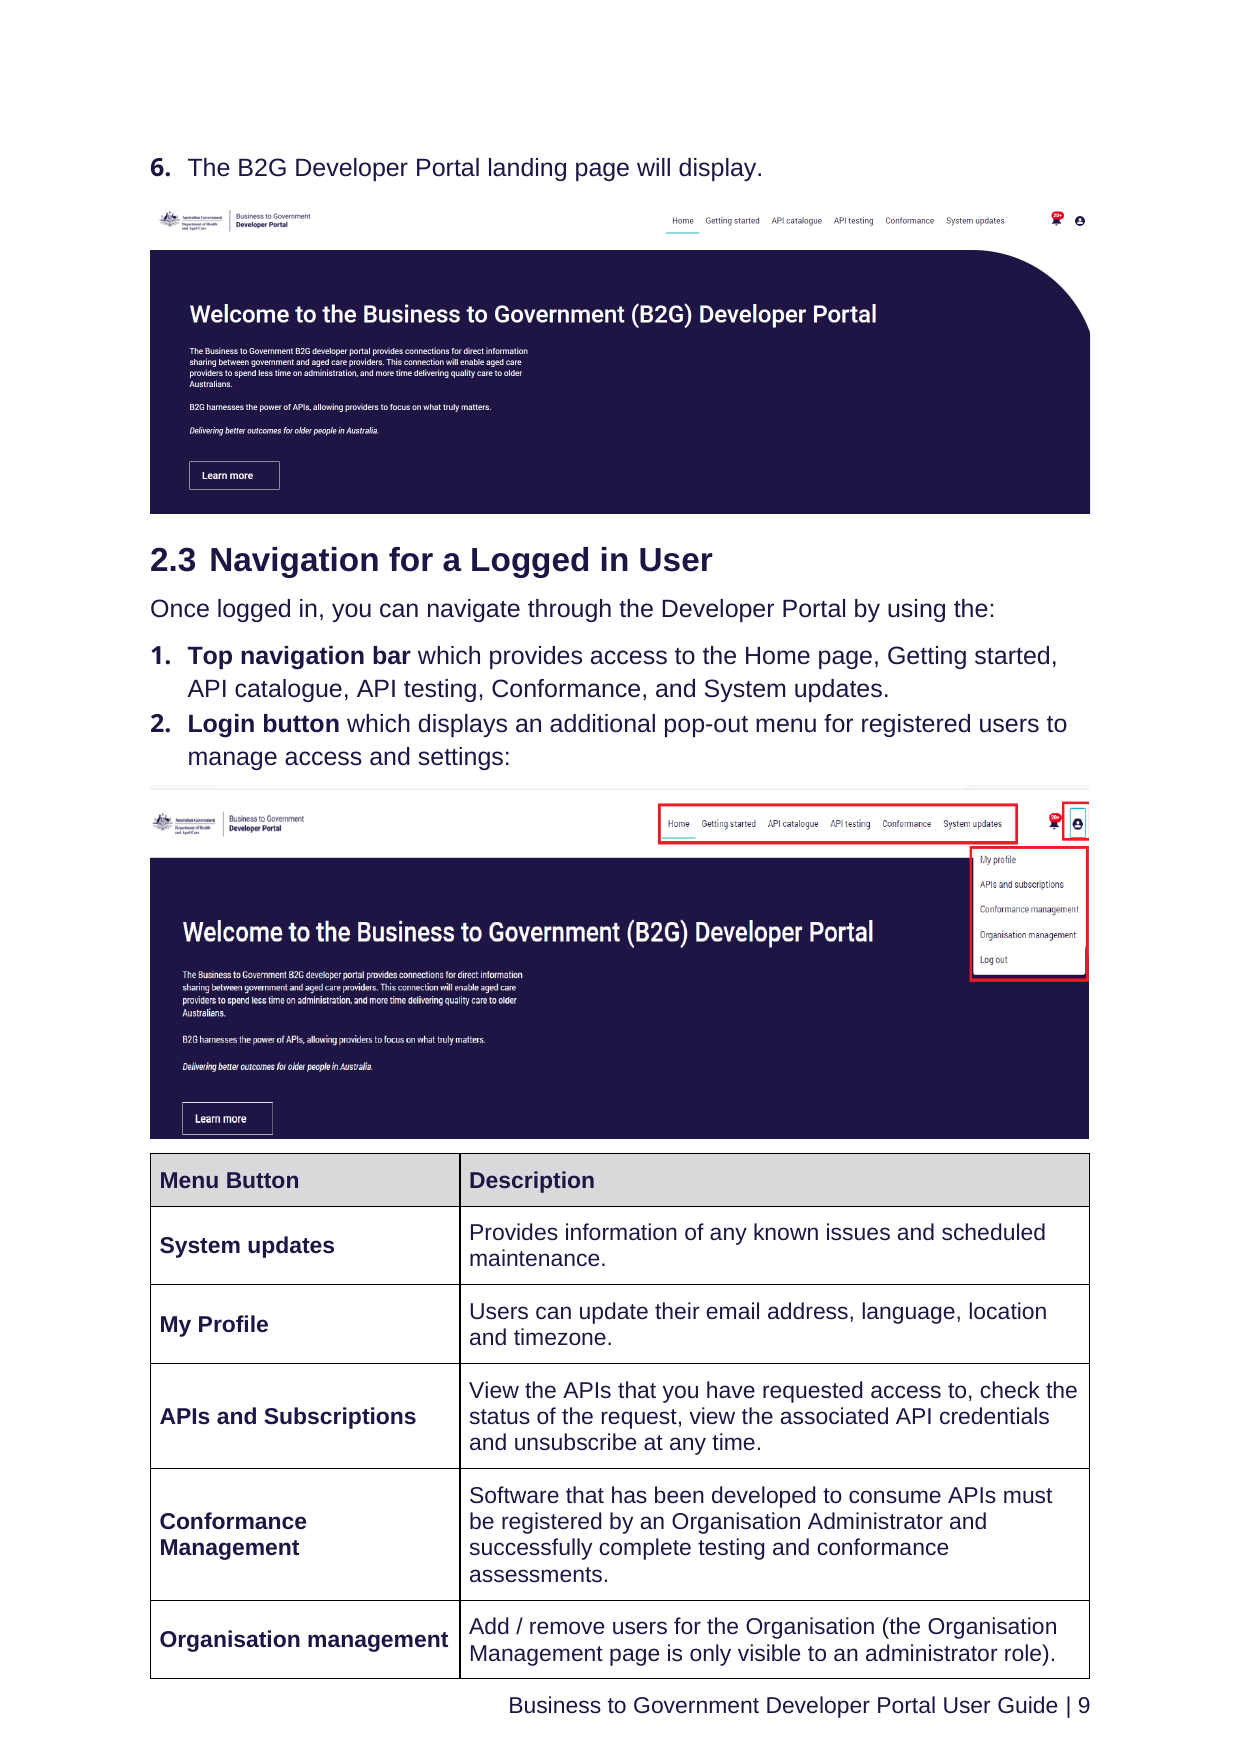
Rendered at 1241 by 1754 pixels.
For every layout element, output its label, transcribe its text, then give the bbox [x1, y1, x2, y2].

table_cell My Profile [151, 1285, 459, 1363]
table_cell Organisation management [151, 1601, 459, 1678]
table_cell APIs and Subscriptions [151, 1364, 459, 1468]
list The B2G Developer Portal landing page will display. [150, 150, 1090, 184]
table_cell System updates [151, 1207, 459, 1284]
table_cell Users can update their email address, language, location and timezone. [461, 1285, 1089, 1363]
text Once logged in, you can navigate through the Developer Portal by using the: [150, 594, 1090, 623]
table_header Menu Button [151, 1154, 459, 1206]
list Top navigation bar which provides access to the Home page, Getting started, API catalogue, API testing, Conformance, and System updates. [150, 638, 1090, 703]
table_header Description [461, 1154, 1089, 1206]
table_cell Software that has been developed to consume APIs must be registered by an Organisation Administrator and successfully complete testing and conformance assessments. [461, 1469, 1089, 1599]
list Login button which displays an additional pop-out menu for registered users to manage access and settings: [150, 705, 1090, 770]
table_cell Provides information of any known issues and scheduled maintenance. [461, 1207, 1089, 1284]
picture [150, 199, 1091, 514]
subtitle Navigation for a Logged in User [150, 540, 1090, 579]
table_cell Conformance Management [151, 1469, 459, 1599]
picture [150, 785, 1089, 1139]
table_cell Add / remove users for the Organisation (the Organisation Management page is only visible to an administrator role). [461, 1601, 1089, 1678]
table_cell View the APIs that you have requested access to, check the status of the request, view the associated API credentials and unsubscribe at any time. [461, 1364, 1089, 1468]
